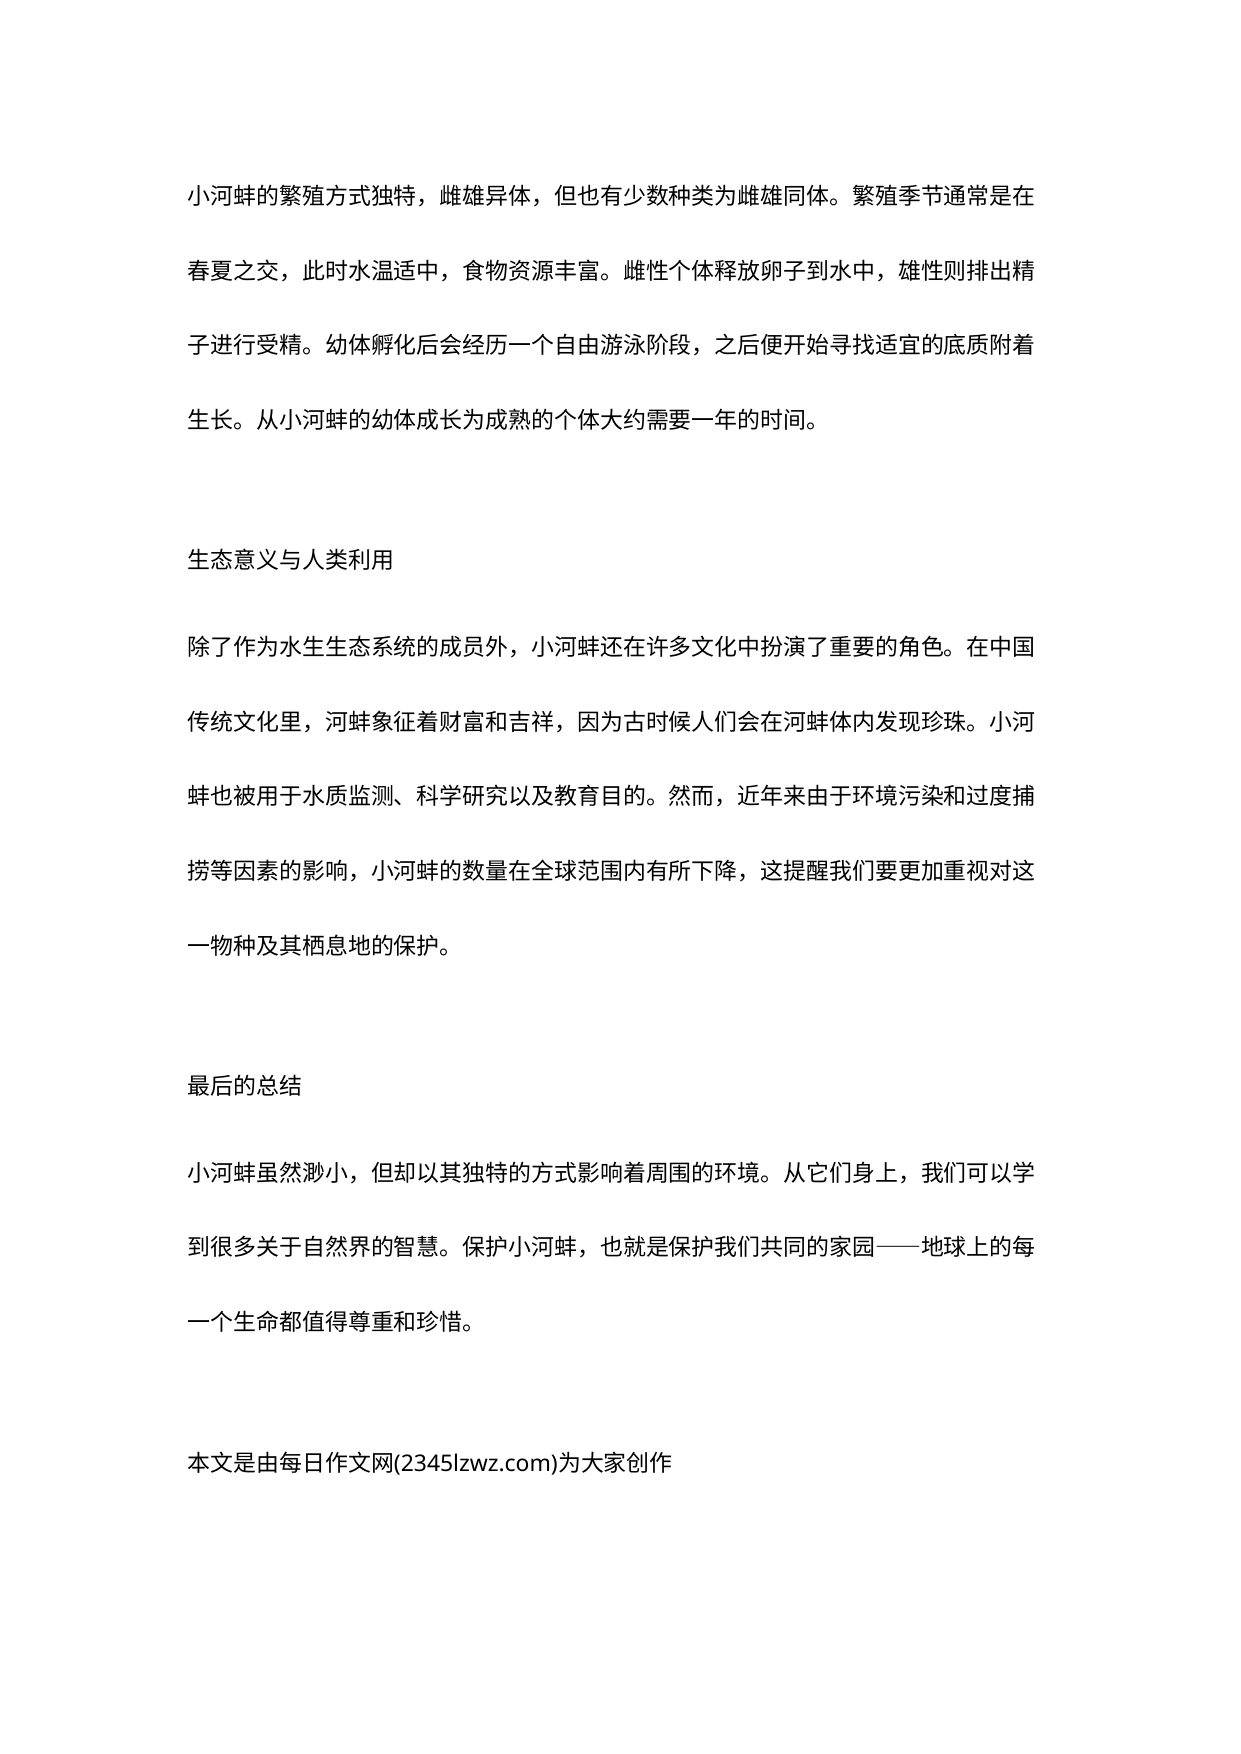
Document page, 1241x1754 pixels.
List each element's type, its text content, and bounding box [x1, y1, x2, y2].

text 除了作为水生生态系统的成员外，小河蚌还在许多文化中扮演了重要的角色。在中国传统文化里，河蚌象征着财富和吉祥，因为古时候人们会在河蚌体内发现珍珠。小河蚌也被用于水质监测、科学研究以及教育目的。然而，近年来由于环境污染和过度捕捞等因素的影响，小河蚌的数量在全球范围内有所下降，这提醒我们要更加重视对这一物种及其栖息地的保护。 [187, 613, 1053, 977]
text 小河蚌的繁殖方式独特，雌雄异体，但也有少数种类为雌雄同体。繁殖季节通常是在春夏之交，此时水温适中，食物资源丰富。雌性个体释放卵子到水中，雄性则排出精子进行受精。幼体孵化后会经历一个自由游泳阶段，之后便开始寻找适宜的底质附着生长。从小河蚌的幼体成长为成熟的个体大约需要一年的时间。 [187, 162, 1053, 451]
text 最后的总结 [187, 1052, 1053, 1117]
text 本文是由每日作文网(2345lzwz.com)为大家创作 [187, 1428, 1053, 1493]
text 生态意义与人类利用 [187, 526, 1053, 591]
text 小河蚌虽然渺小，但却以其独特的方式影响着周围的环境。从它们身上，我们可以学到很多关于自然界的智慧。保护小河蚌，也就是保护我们共同的家园——地球上的每一个生命都值得尊重和珍惜。 [187, 1139, 1053, 1353]
